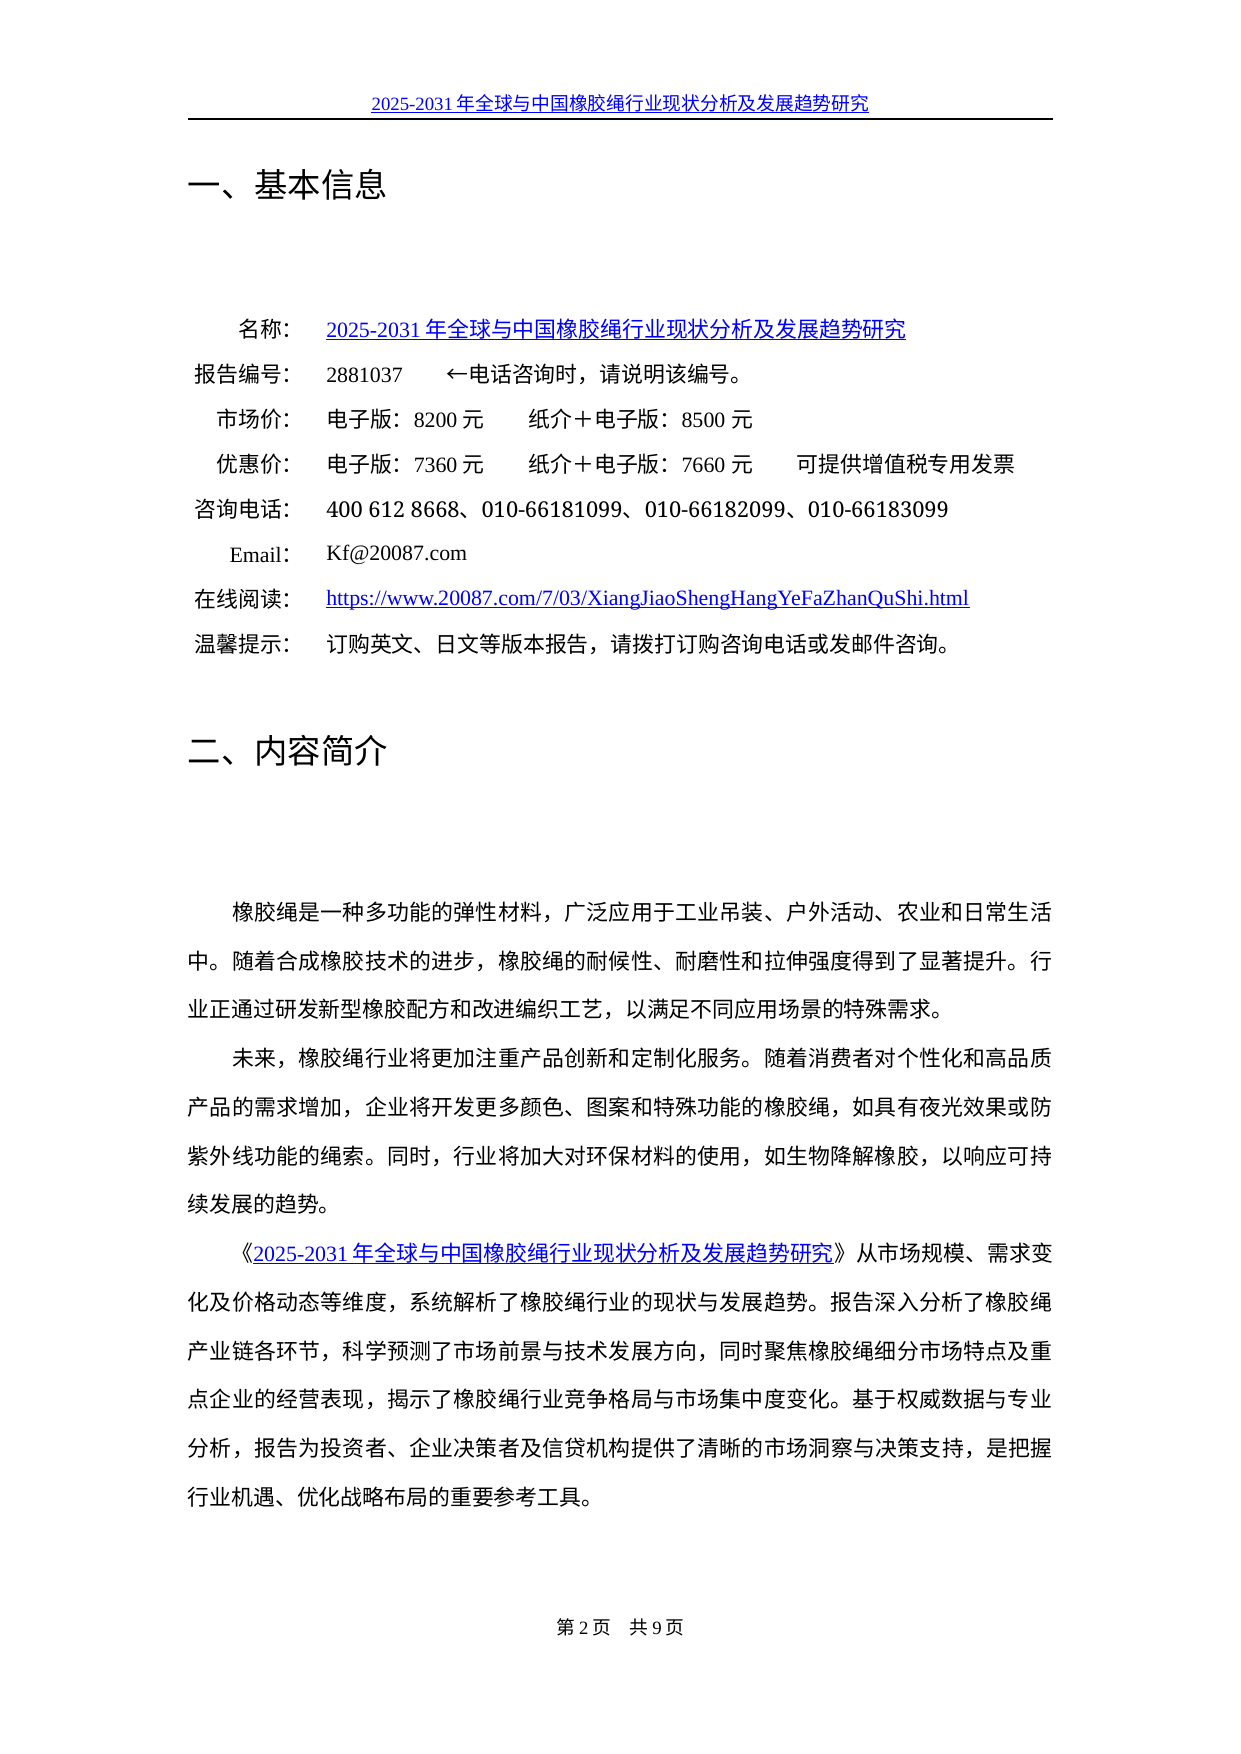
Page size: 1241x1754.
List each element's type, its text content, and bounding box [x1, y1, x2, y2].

table_header 2025-2031年全球与中国橡胶绳行业现状分析及发展趋势研究 [315, 312, 1073, 357]
table_cell 400 612 8668、010-66181099、010-66182099、010-66183099 [315, 492, 1073, 537]
table_cell [315, 582, 1073, 627]
table_cell Kf@20087.com [315, 537, 1073, 582]
table_cell Email： [167, 537, 315, 582]
table_cell 2881037 ←电话咨询时，请说明该编号。 [315, 357, 1073, 402]
table_cell 温馨提示： [167, 627, 315, 672]
table_cell 电子版：7360 元 纸介＋电子版：7660 元 可提供增值税专用发票 [315, 447, 1073, 492]
title 一、基本信息 [187, 150, 1053, 215]
table_cell 电子版：8200 元 纸介＋电子版：8500 元 [315, 402, 1073, 447]
table_cell 咨询电话： [167, 492, 315, 537]
table_cell 报告编号： [167, 357, 315, 402]
table_cell 订购英文、日文等版本报告，请拨打订购咨询电话或发邮件咨询。 [315, 627, 1073, 672]
title 二、内容简介 [187, 717, 1053, 782]
table_header 名称： [167, 312, 315, 357]
table_cell 市场价： [167, 402, 315, 447]
table_cell 优惠价： [167, 447, 315, 492]
table_cell 在线阅读： [167, 582, 315, 627]
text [187, 894, 1053, 1512]
